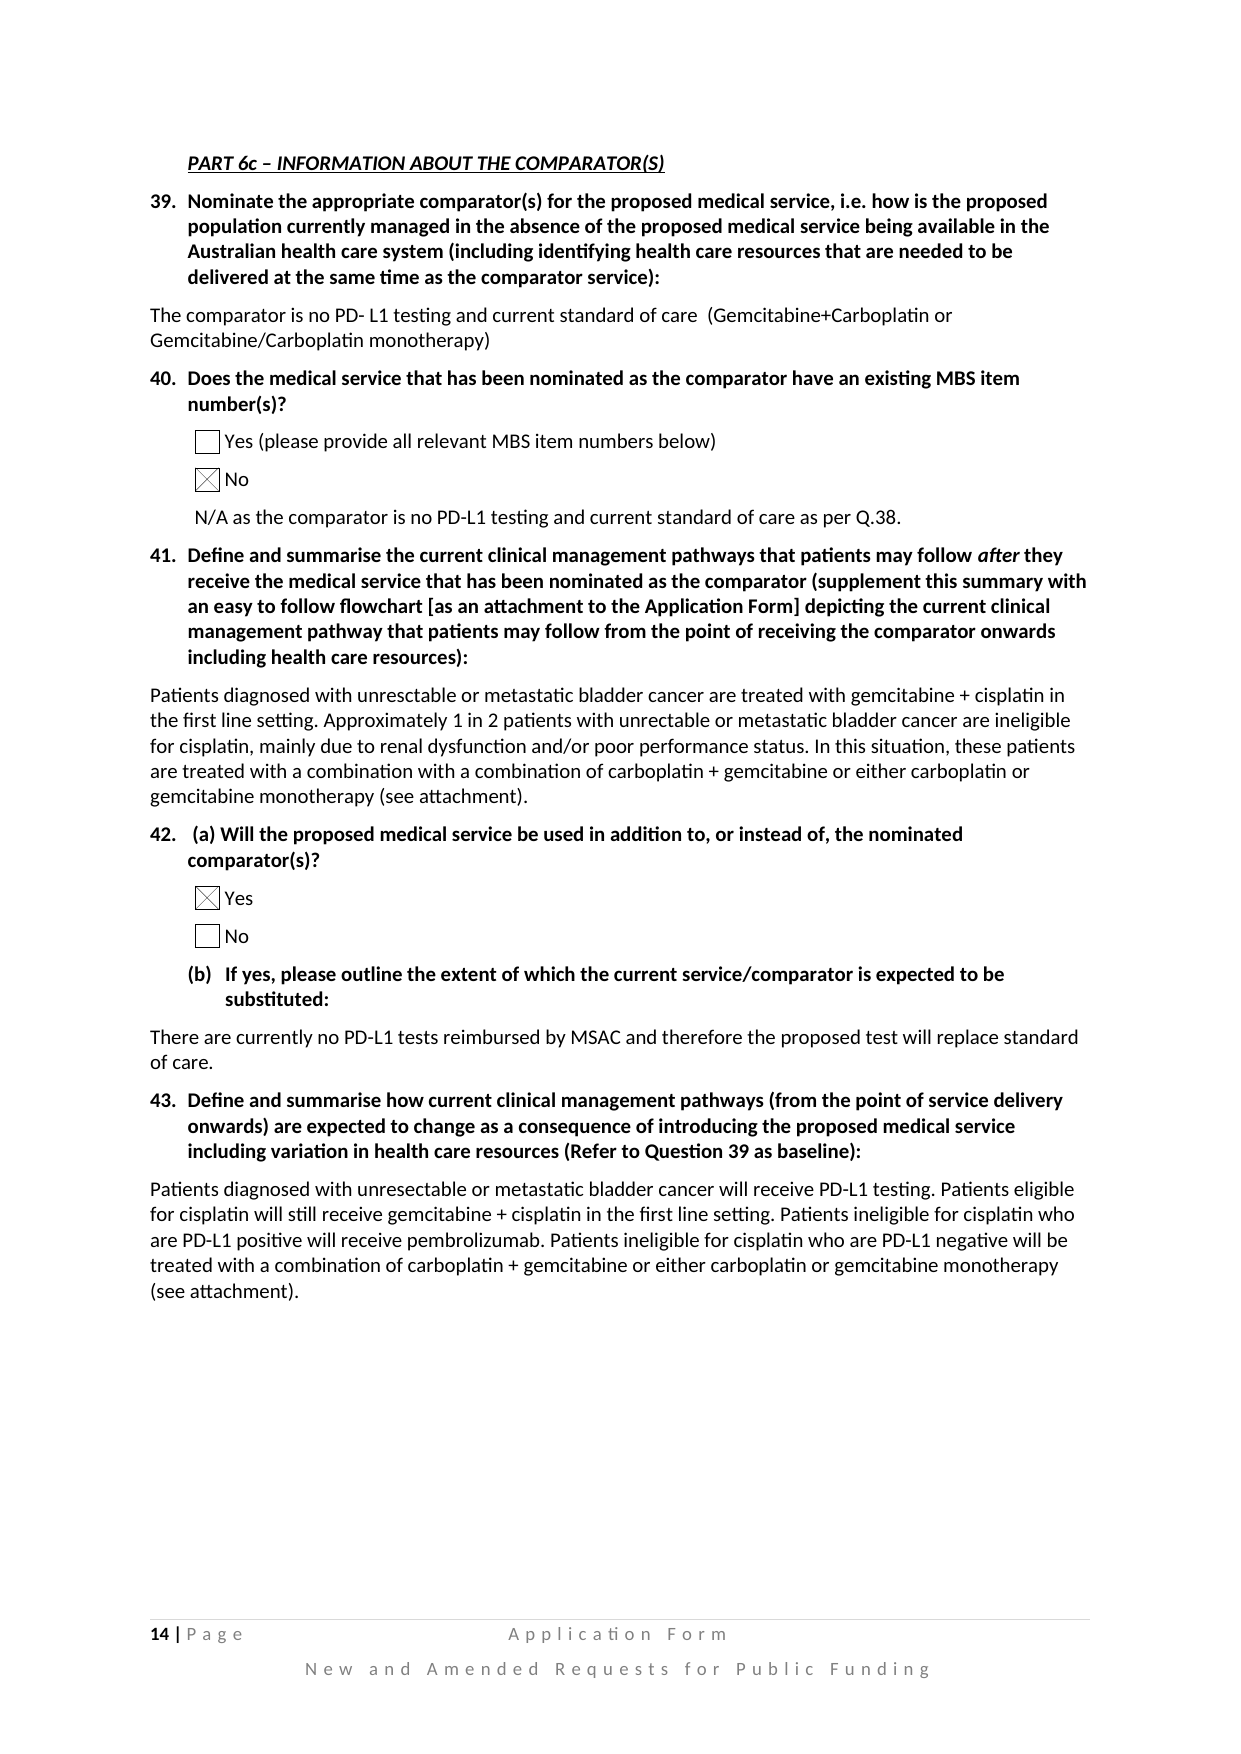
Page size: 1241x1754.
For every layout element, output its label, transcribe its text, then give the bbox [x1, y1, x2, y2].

subtitle If yes, please outline the extent of which the current service/comparator is expected to be substituted: [187, 961, 1090, 1012]
text No [219, 467, 1090, 492]
subtitle Define and summarise how current clinical management pathways (from the point of service delivery onwards) are expected to change as a consequence of introducing the proposed medical service including variation in health care resources (Refer to Question 39 as baseline): [150, 1087, 1090, 1164]
text N/A as the comparator is no PD-L1 testing and current standard of care as per Q.38. [194, 504, 1090, 530]
subtitle Define and summarise the current clinical management pathways that patients may follow after they receive the medical service that has been nominated as the comparator (supplement this summary with an easy to follow flowchart [as an attachment to the Application Form] depicting the current clinical management pathway that patients may follow from the point of receiving the comparator onwards including health care resources): [150, 542, 1090, 669]
text No [194, 923, 1090, 948]
text Yes [219, 885, 1090, 910]
subtitle PART 6c – INFORMATION ABOUT THE COMPARATOR(S) [187, 150, 1090, 175]
text Patients diagnosed with unresectable or metastatic bladder cancer will receive PD-L1 testing. Patients eligible for cisplatin will still receive gemcitabine + cisplatin in the first line setting. Patients ineligible for cisplatin who are PD-L1 positive will receive pembrolizumab. Patients ineligible for cisplatin who are PD-L1 negative will be treated with a combination of carboplatin + gemcitabine or either carboplatin or gemcitabine monotherapy (see attachment). [150, 1176, 1090, 1303]
subtitle Does the medical service that has been nominated as the comparator have an existing MBS item number(s)? [150, 365, 1090, 416]
text There are currently no PD-L1 tests reimbursed by MSAC and therefore the proposed test will replace standard of care. [150, 1024, 1090, 1075]
text Yes (please provide all relevant MBS item numbers below) [194, 429, 1090, 454]
subtitle Nominate the appropriate comparator(s) for the proposed medical service, i.e. how is the proposed population currently managed in the absence of the proposed medical service being available in the Australian health care system (including identifying health care resources that are needed to be delivered at the same time as the comparator service): [150, 188, 1090, 289]
text The comparator is no PD- L1 testing and current standard of care (Gemcitabine+Carboplatin or Gemcitabine/Carboplatin monotherapy) [150, 302, 1090, 353]
text Patients diagnosed with unresctable or metastatic bladder cancer are treated with gemcitabine + cisplatin in the first line setting. Approximately 1 in 2 patients with unrectable or metastatic bladder cancer are ineligible for cisplatin, mainly due to renal dysfunction and/or poor performance status. In this situation, these patients are treated with a combination with a combination of carboplatin + gemcitabine or either carboplatin or gemcitabine monotherapy (see attachment). [150, 682, 1090, 809]
subtitle (a) Will the proposed medical service be used in addition to, or instead of, the nominated comparator(s)? [150, 822, 1090, 872]
